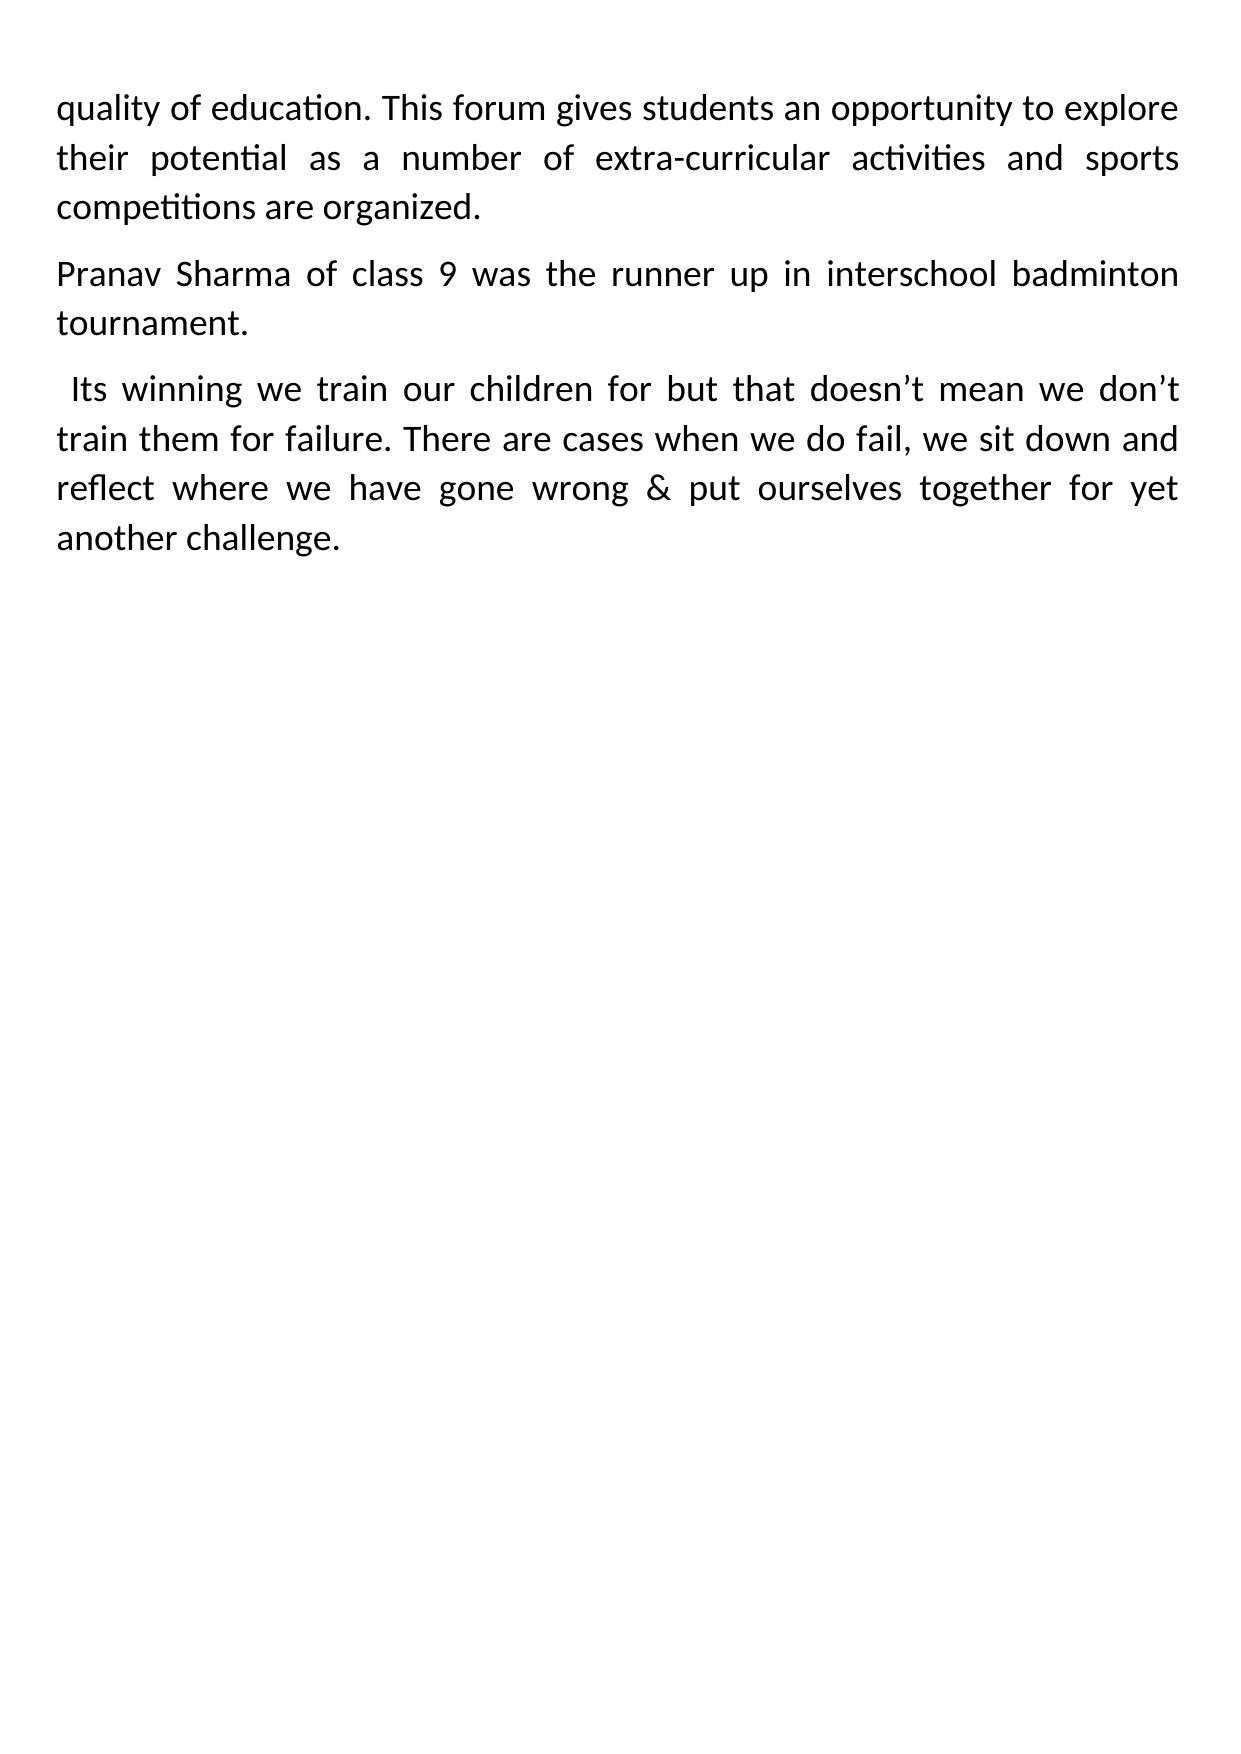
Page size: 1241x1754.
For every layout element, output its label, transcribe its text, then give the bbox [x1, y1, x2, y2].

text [56, 84, 1181, 229]
text Its winning we train our children for but that doesn’t mean we don’t train them for failure. There are cases when we do fail, we sit down and reflect where we have gone wrong & put ourselves together for yet another challenge. [56, 365, 1181, 559]
text Pranav Sharma of class 9 was the runner up in interschool badminton tournament. [56, 249, 1181, 345]
